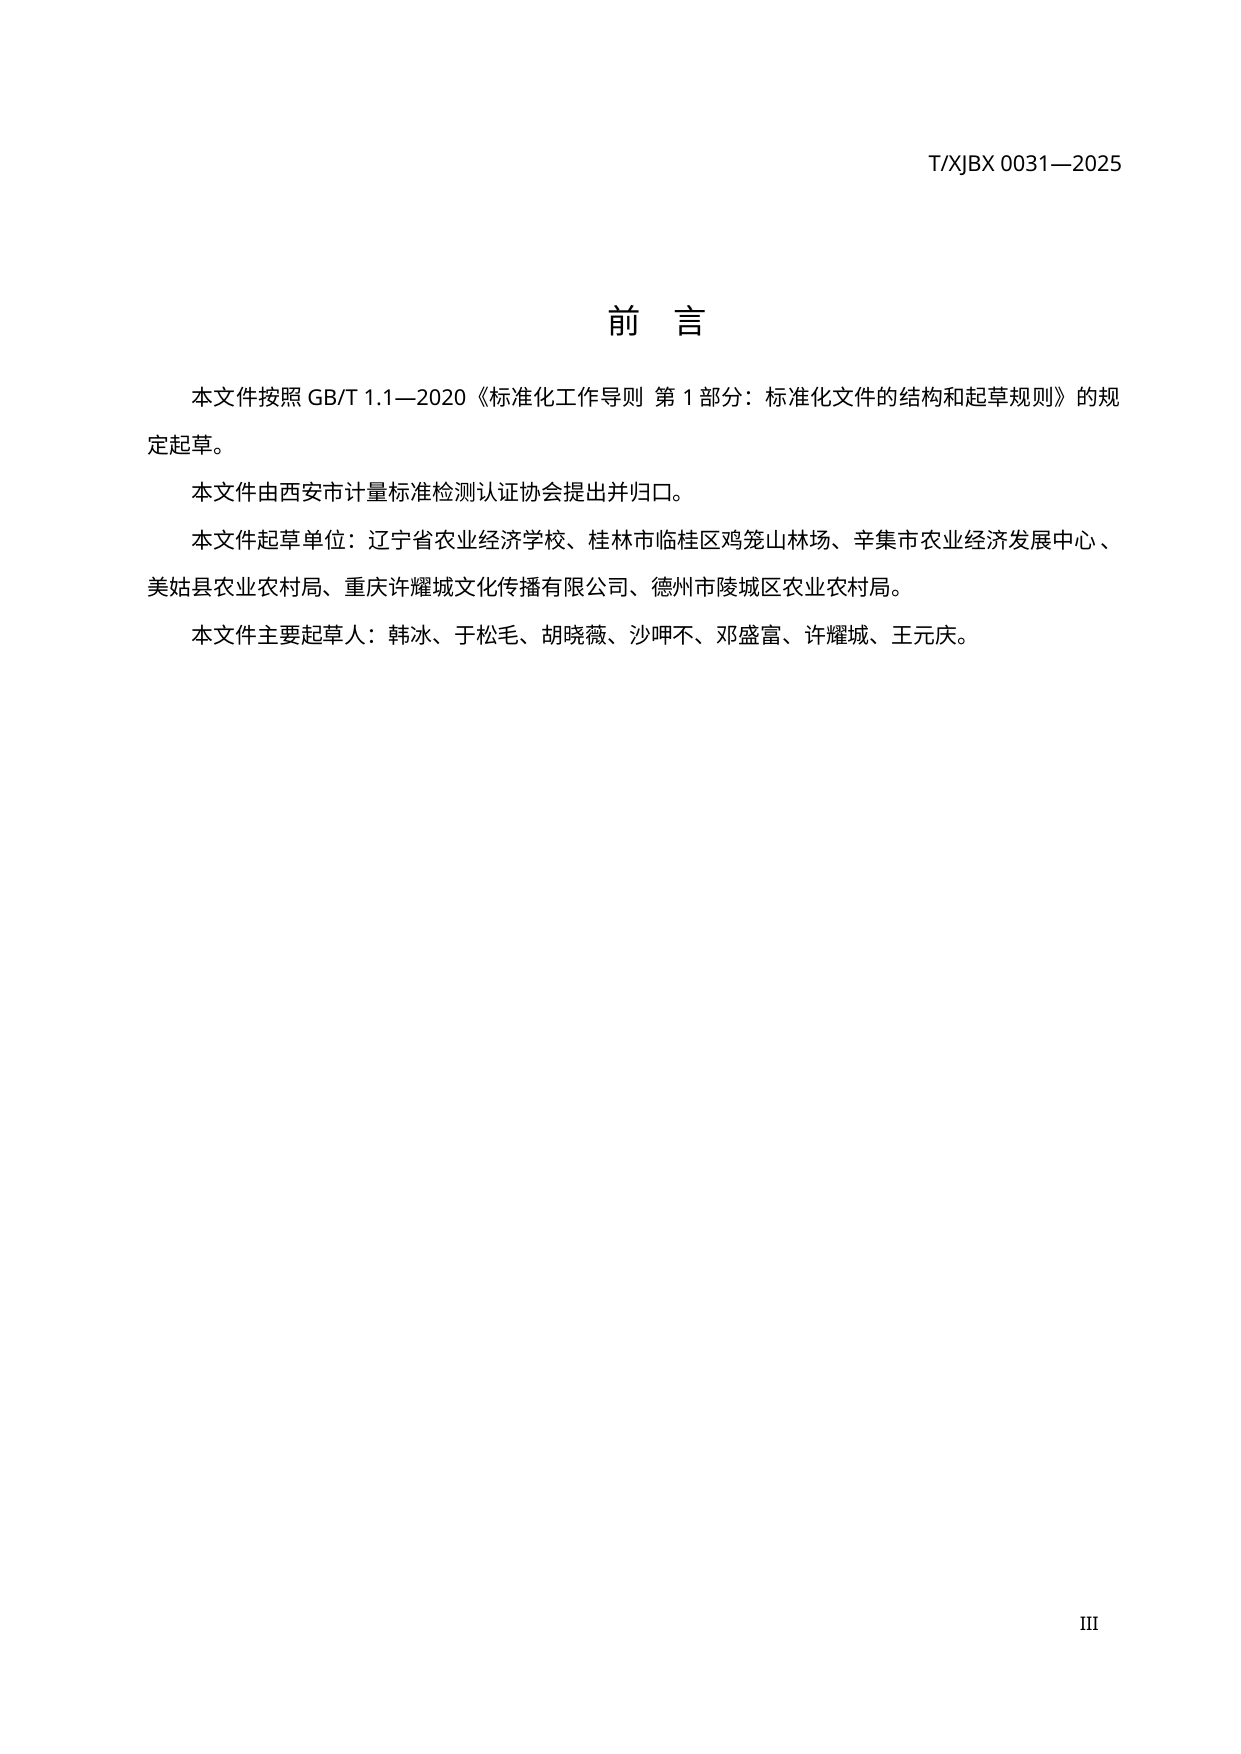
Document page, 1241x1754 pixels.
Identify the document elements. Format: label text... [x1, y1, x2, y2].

text 本文件起草单位：辽宁省农业经济学校、桂林市临桂区鸡笼山林场、辛集市农业经济发展中心、美姑县农业农村局、重庆许耀城文化传播有限公司、德州市陵城区农业农村局。 [148, 523, 1122, 602]
text 本文件按照GB/T 1.1—2020《标准化工作导则 第1部分：标准化文件的结构和起草规则》的规定起草。 [148, 380, 1122, 459]
text 本文件主要起草人：韩冰、于松毛、胡晓薇、沙呷不、邓盛富、许耀城、王元庆。 [148, 618, 1122, 649]
text 前言 [148, 294, 1122, 343]
text 本文件由西安市计量标准检测认证协会提出并归口。 [148, 475, 1122, 507]
